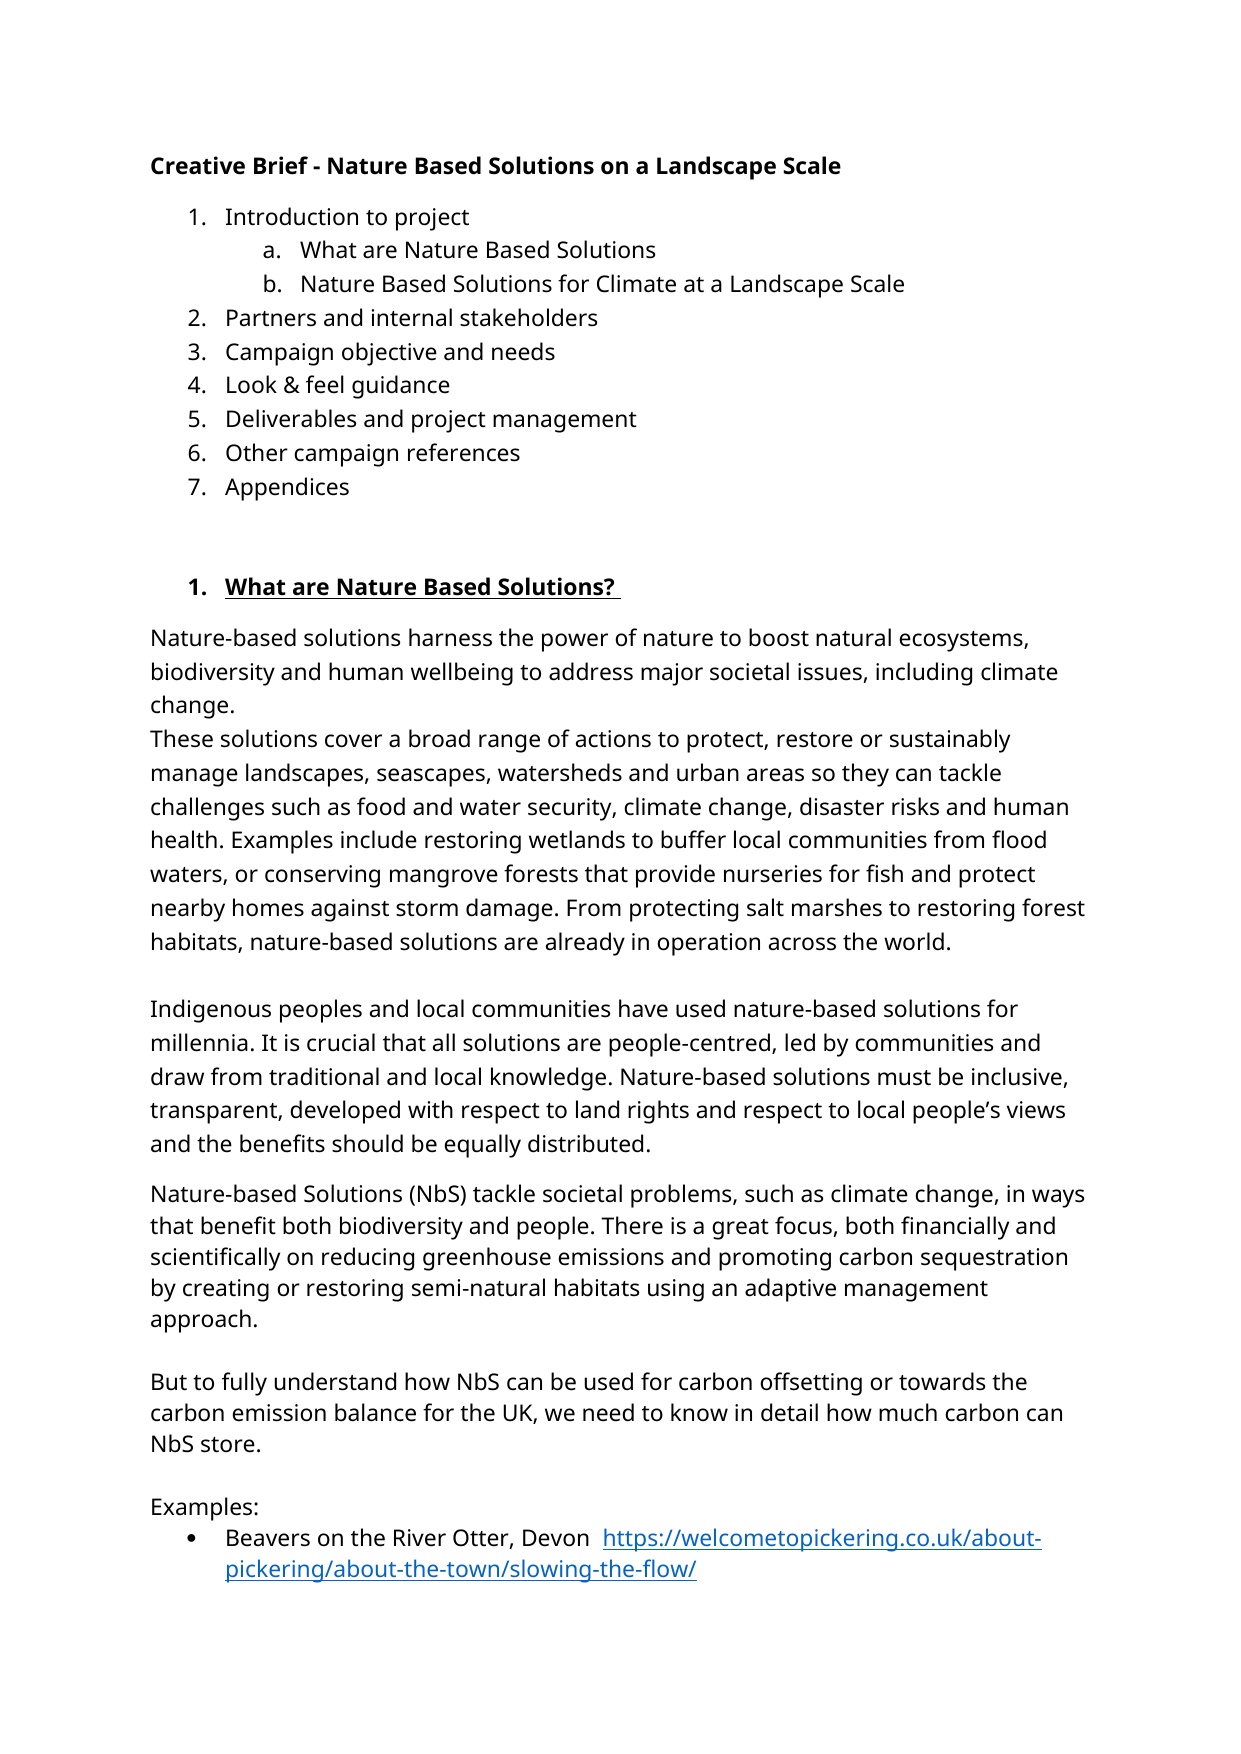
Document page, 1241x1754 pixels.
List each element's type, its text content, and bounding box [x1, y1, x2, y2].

list What are Nature Based Solutions [262, 234, 1090, 265]
list Partners and internal stakeholders [187, 302, 1090, 333]
text Nature-based solutions harness the power of nature to boost natural ecosystems, biodiversity and human wellbeing to address major societal issues, including climate change. These solutions cover a broad range of actions to protect, restore or sustainably manage landscapes, seascapes, watersheds and urban areas so they can tackle challenges such as food and water security, climate change, disaster risks and human health. Examples include restoring wetlands to buffer local communities from flood waters, or conserving mangrove forests that provide nurseries for fish and protect nearby homes against storm damage. From protecting salt marshes to restoring forest habitats, nature-based solutions are already in operation across the world. Indigenous peoples and local communities have used nature-based solutions for millennia. It is crucial that all solutions are people-centred, led by communities and draw from traditional and local knowledge. Nature-based solutions must be inclusive, transparent, developed with respect to land rights and respect to local people’s views and the benefits should be equally distributed. [150, 622, 1090, 1159]
text Examples: [150, 1491, 1090, 1522]
list Deliverables and project management [187, 403, 1090, 434]
list Introduction to project [187, 200, 1090, 232]
list Look & feel guidance [187, 369, 1090, 400]
list What are Nature Based Solutions? [187, 571, 1090, 602]
list Beavers on the River Otter, Devon https://welcometopickering.co.uk/about-pickering/about-the-town/slowing-the-flow/ [187, 1522, 1090, 1584]
list Campaign objective and needs [187, 335, 1090, 367]
list Appendices [187, 470, 1090, 502]
text But to fully understand how NbS can be used for carbon offsetting or towards the carbon emission balance for the UK, we need to know in detail how much carbon can NbS store. [150, 1366, 1090, 1459]
text Creative Brief - Nature Based Solutions on a Landscape Scale [150, 150, 1090, 181]
text Nature-based Solutions (NbS) tackle societal problems, such as climate change, in ways that benefit both biodiversity and people. There is a great focus, both financially and scientifically on reducing greenhouse emissions and promoting carbon sequestration by creating or restoring semi-natural habitats using an adaptive management approach. [150, 1178, 1090, 1334]
list Nature Based Solutions for Climate at a Landscape Scale [262, 268, 1090, 299]
list Other campaign references [187, 437, 1090, 468]
